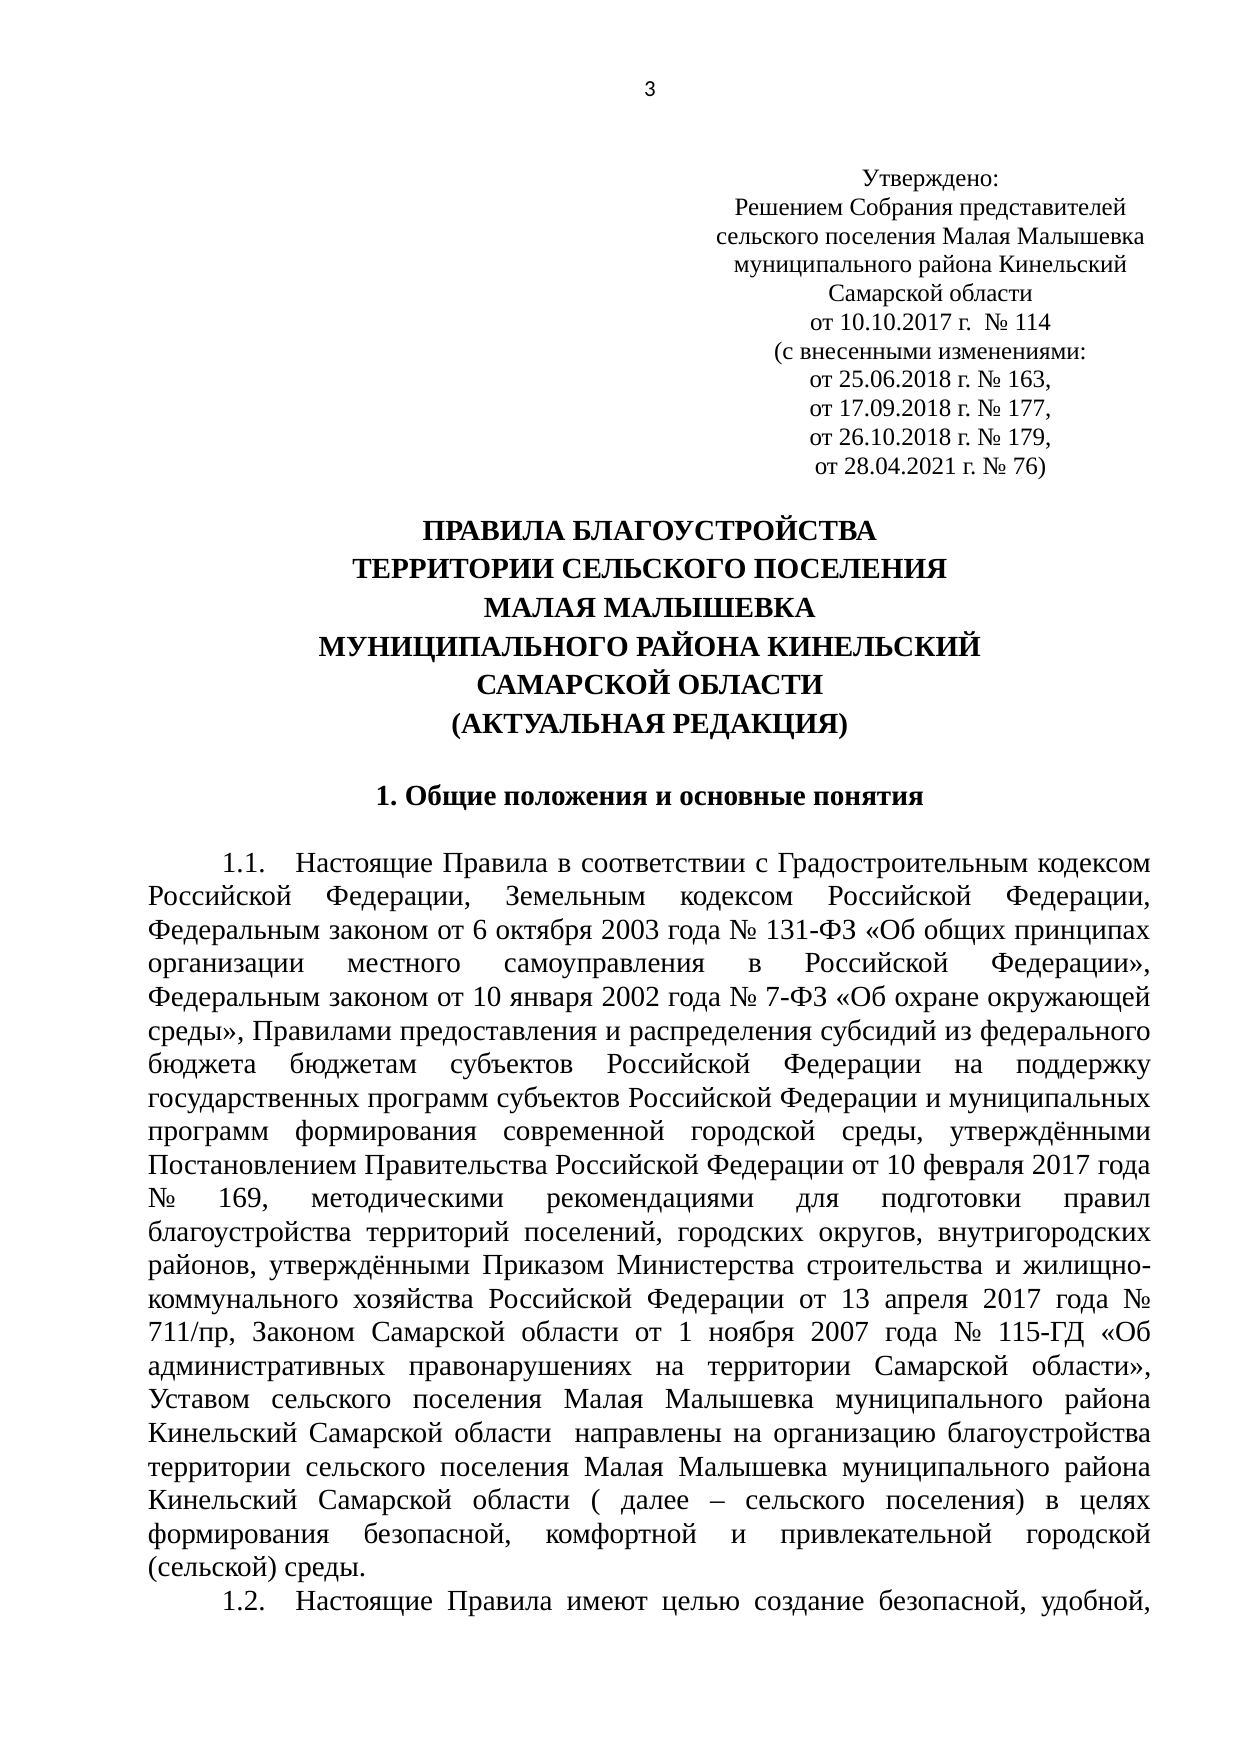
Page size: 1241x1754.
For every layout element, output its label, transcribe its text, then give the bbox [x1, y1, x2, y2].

text от 25.06.2018 г. № 163, [709, 364, 1152, 393]
text ТЕРРИТОРИИ СЕЛЬСКОГО ПОСЕЛЕНИЯ [148, 552, 1152, 585]
text от 26.10.2018 г. № 179, [709, 422, 1152, 451]
text от 10.10.2017 г. № 114 [709, 307, 1152, 336]
text (АКТУАЛЬНАЯ РЕДАКЦИЯ) [148, 706, 1152, 739]
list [148, 1583, 1152, 1616]
text Утверждено: [709, 163, 1152, 192]
text от 17.09.2018 г. № 177, [709, 393, 1152, 422]
text МАЛАЯ МАЛЫШЕВКА [148, 590, 1152, 624]
text Решением Собрания представителей сельского поселения Малая Малышевка муниципального района Кинельский Самарской области [709, 192, 1152, 307]
list Настоящие Правила в соответствии с Градостроительным кодексом Российской Федерации, Земельным кодексом Российской Федерации, Федеральным законом от 6 октября 2003 года № 131-ФЗ «Об общих принципах организации местного самоуправления в Российской Федерации», Федеральным законом от 10 января 2002 года № 7-ФЗ «Об охране окружающей среды», Правилами предоставления и распределения субсидий из федерального бюджета бюджетам субъектов Российской Федерации на поддержку государственных программ субъектов Российской Федерации и муниципальных программ формирования современной городской среды, утверждёнными Постановлением Правительства Российской Федерации от 10 февраля 2017 года № 169, методическими рекомендациями для подготовки правил благоустройства территорий поселений, городских округов, внутригородских районов, утверждёнными Приказом Министерства строительства и жилищно-коммунального хозяйства Российской Федерации от 13 апреля 2017 года № 711/пр, Законом Самарской области от 1 ноября 2007 года № 115-ГД «Об административных правонарушениях на территории Самарской области», Уставом сельского поселения Малая Малышевка муниципального района Кинельский Самарской области направлены на организацию благоустройства территории сельского поселения Малая Малышевка муниципального района Кинельский Самарской области ( далее – сельского поселения) в целях формирования безопасной, комфортной и привлекательной городской (сельской) среды. [148, 845, 1152, 1583]
subtitle 1. Общие положения и основные понятия [148, 778, 1152, 811]
text МУНИЦИПАЛЬНОГО РАЙОНА КИНЕЛЬСКИЙ [148, 629, 1152, 662]
text ПРАВИЛА БЛАГОУСТРОЙСТВА [148, 513, 1152, 547]
text САМАРСКОЙ ОБЛАСТИ [148, 667, 1152, 701]
text от 28.04.2021 г. № 76) [709, 451, 1152, 479]
text (с внесенными изменениями: [709, 336, 1152, 364]
